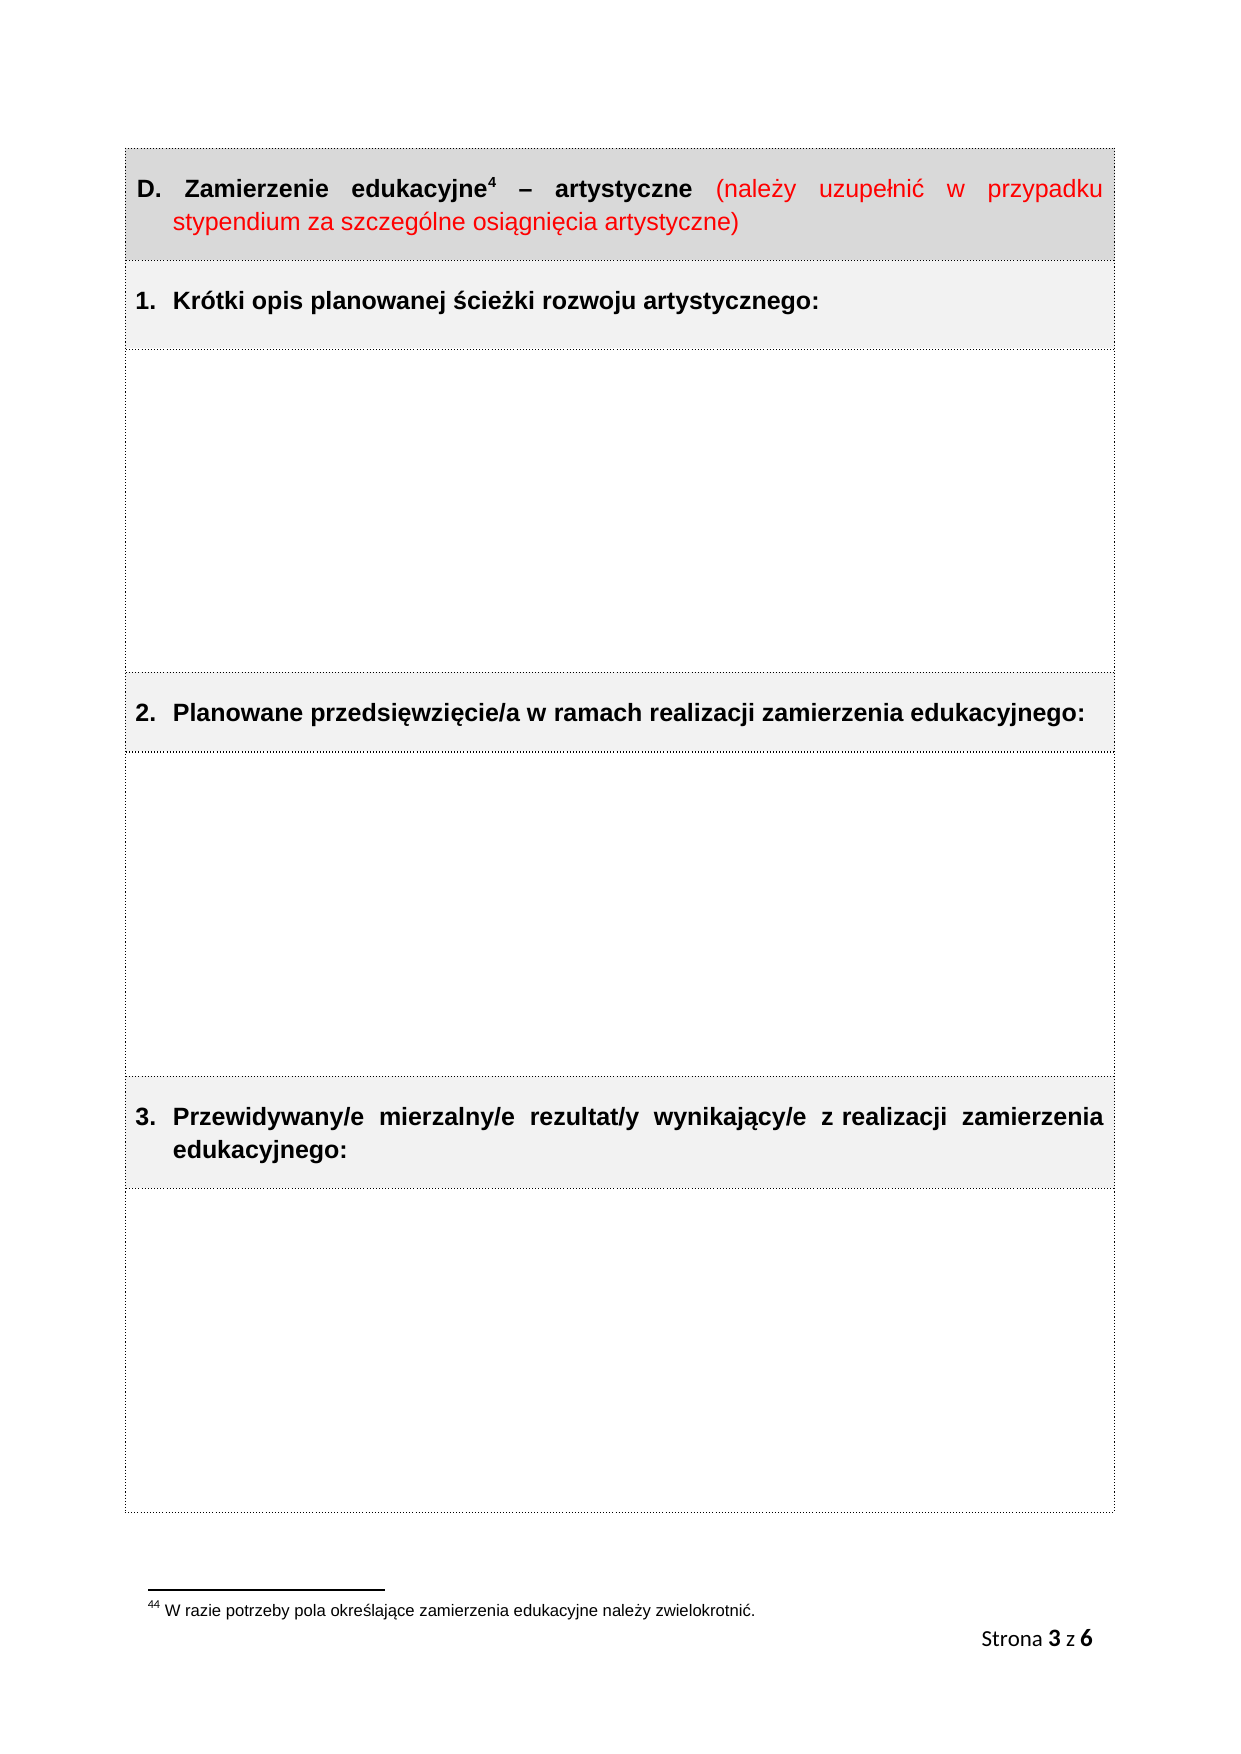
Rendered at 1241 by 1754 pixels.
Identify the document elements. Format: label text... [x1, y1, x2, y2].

table_cell [125, 1188, 1115, 1512]
table_cell Planowane przedsięwzięcie/a w ramach realizacji zamierzenia edukacyjnego: [125, 672, 1115, 751]
table_header D. Zamierzenie edukacyjne4 – artystyczne (należy uzupełnić w przypadku stypendium za szczególne osiągnięcia artystyczne) [125, 148, 1115, 260]
table_cell [125, 751, 1115, 1076]
table_cell Przewidywany/e mierzalny/e rezultat/y wynikający/e z realizacji zamierzenia edukacyjnego: [125, 1076, 1115, 1188]
table_cell Krótki opis planowanej ścieżki rozwoju artystycznego: [125, 260, 1115, 348]
table_cell [125, 349, 1115, 672]
